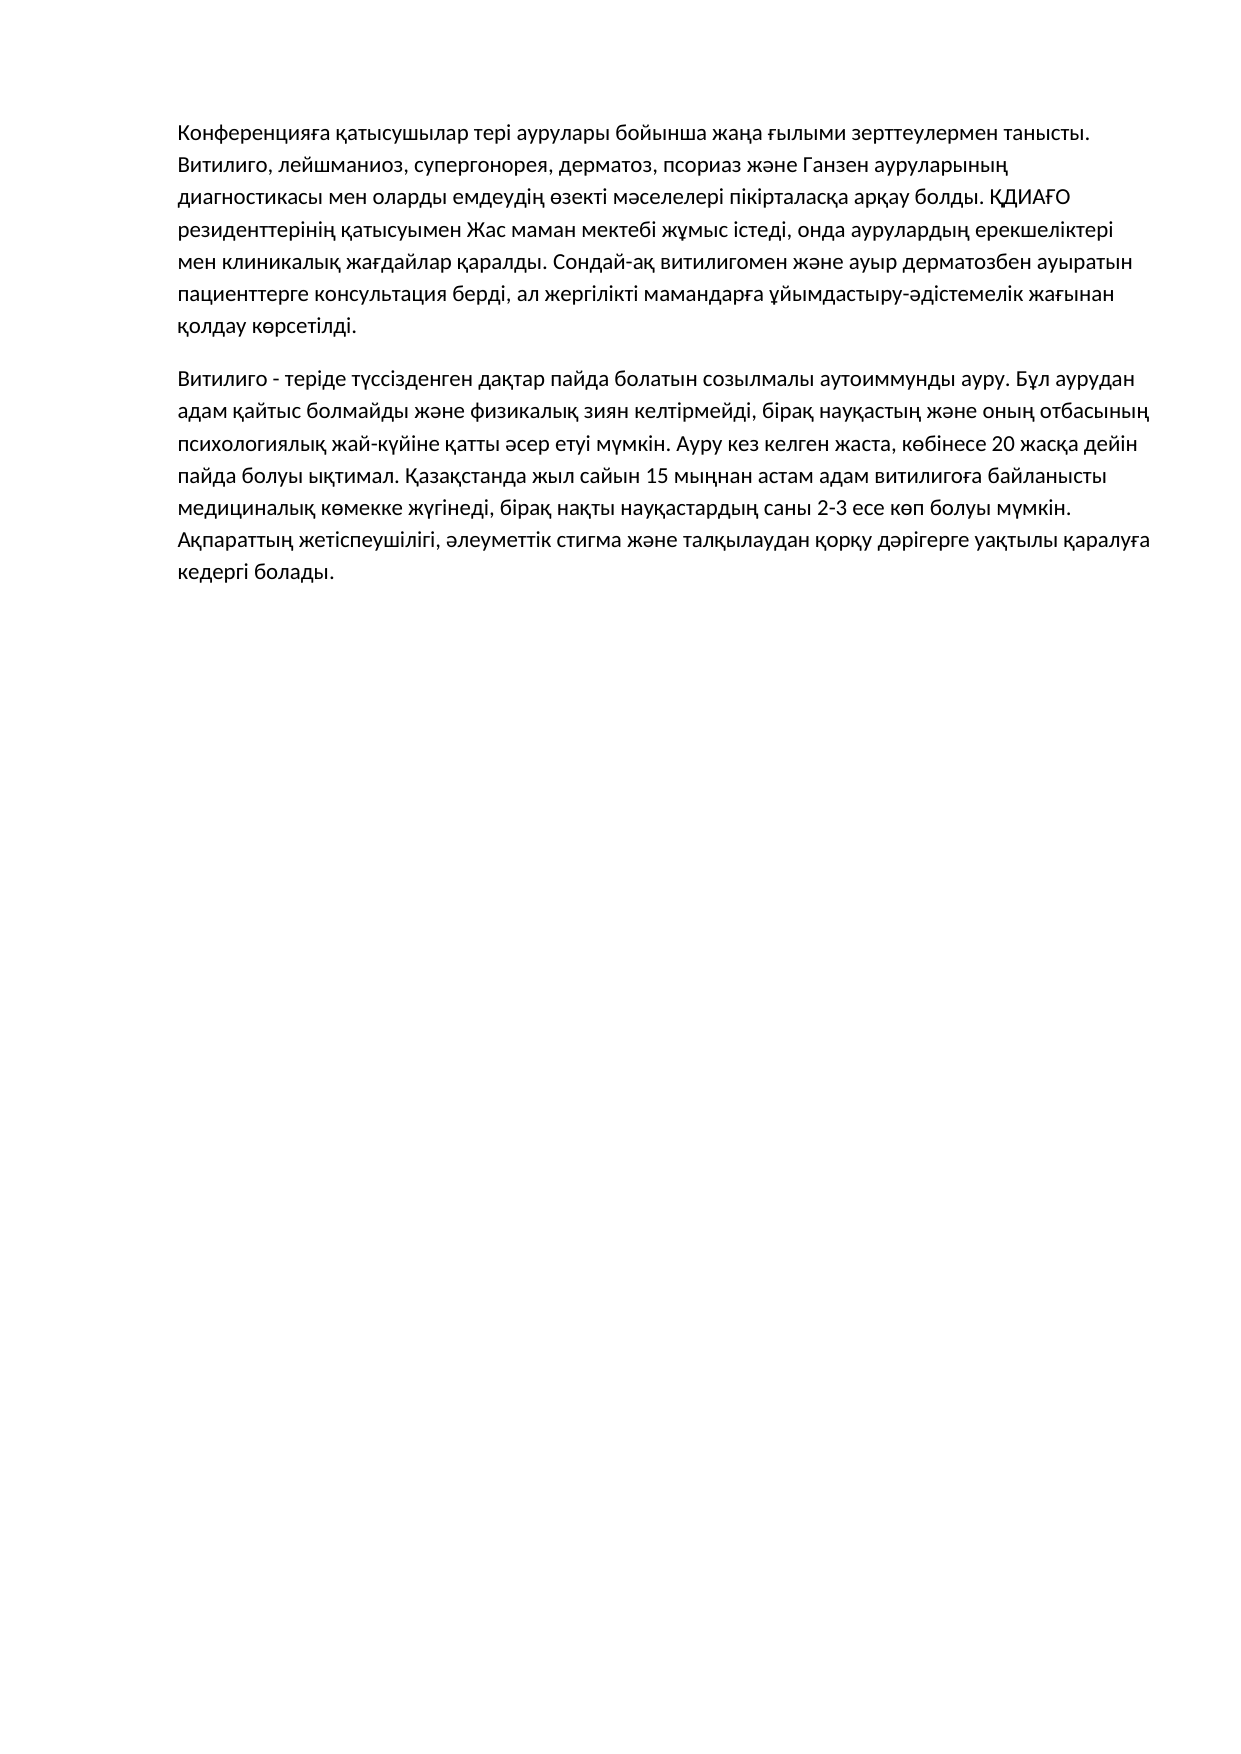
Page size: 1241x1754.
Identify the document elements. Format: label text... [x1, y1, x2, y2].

text Витилиго - теріде түссізденген дақтар пайда болатын созылмалы аутоиммунды ауру. Бұл аурудан адам қайтыс болмайды және физикалық зиян келтірмейді, бірақ науқастың және оның отбасының психологиялық жай-күйіне қатты әсер етуі мүмкін. Ауру кез келген жаста, көбінесе 20 жасқа дейін пайда болуы ықтимал. Қазақстанда жыл сайын 15 мыңнан астам адам витилигоға байланысты медициналық көмекке жүгінеді, бірақ нақты науқастардың саны 2-3 есе көп болуы мүмкін. Ақпараттың жетіспеушілігі, әлеуметтік стигма және талқылаудан қорқу дәрігерге уақтылы қаралуға кедергі болады. [177, 364, 1152, 585]
text Конференцияға қатысушылар тері аурулары бойынша жаңа ғылыми зерттеулермен танысты. Витилиго, лейшманиоз, супергонорея, дерматоз, псориаз және Ганзен ауруларының диагностикасы мен оларды емдеудің өзекті мәселелері пікірталасқа арқау болды. ҚДИАҒО резиденттерінің қатысуымен Жас маман мектебі жұмыс істеді, онда аурулардың ерекшеліктері мен клиникалық жағдайлар қаралды. Сондай-ақ витилигомен және ауыр дерматозбен ауыратын пациенттерге консультация берді, ал жергілікті мамандарға ұйымдастыру-әдістемелік жағынан қолдау көрсетілді. [177, 118, 1152, 339]
